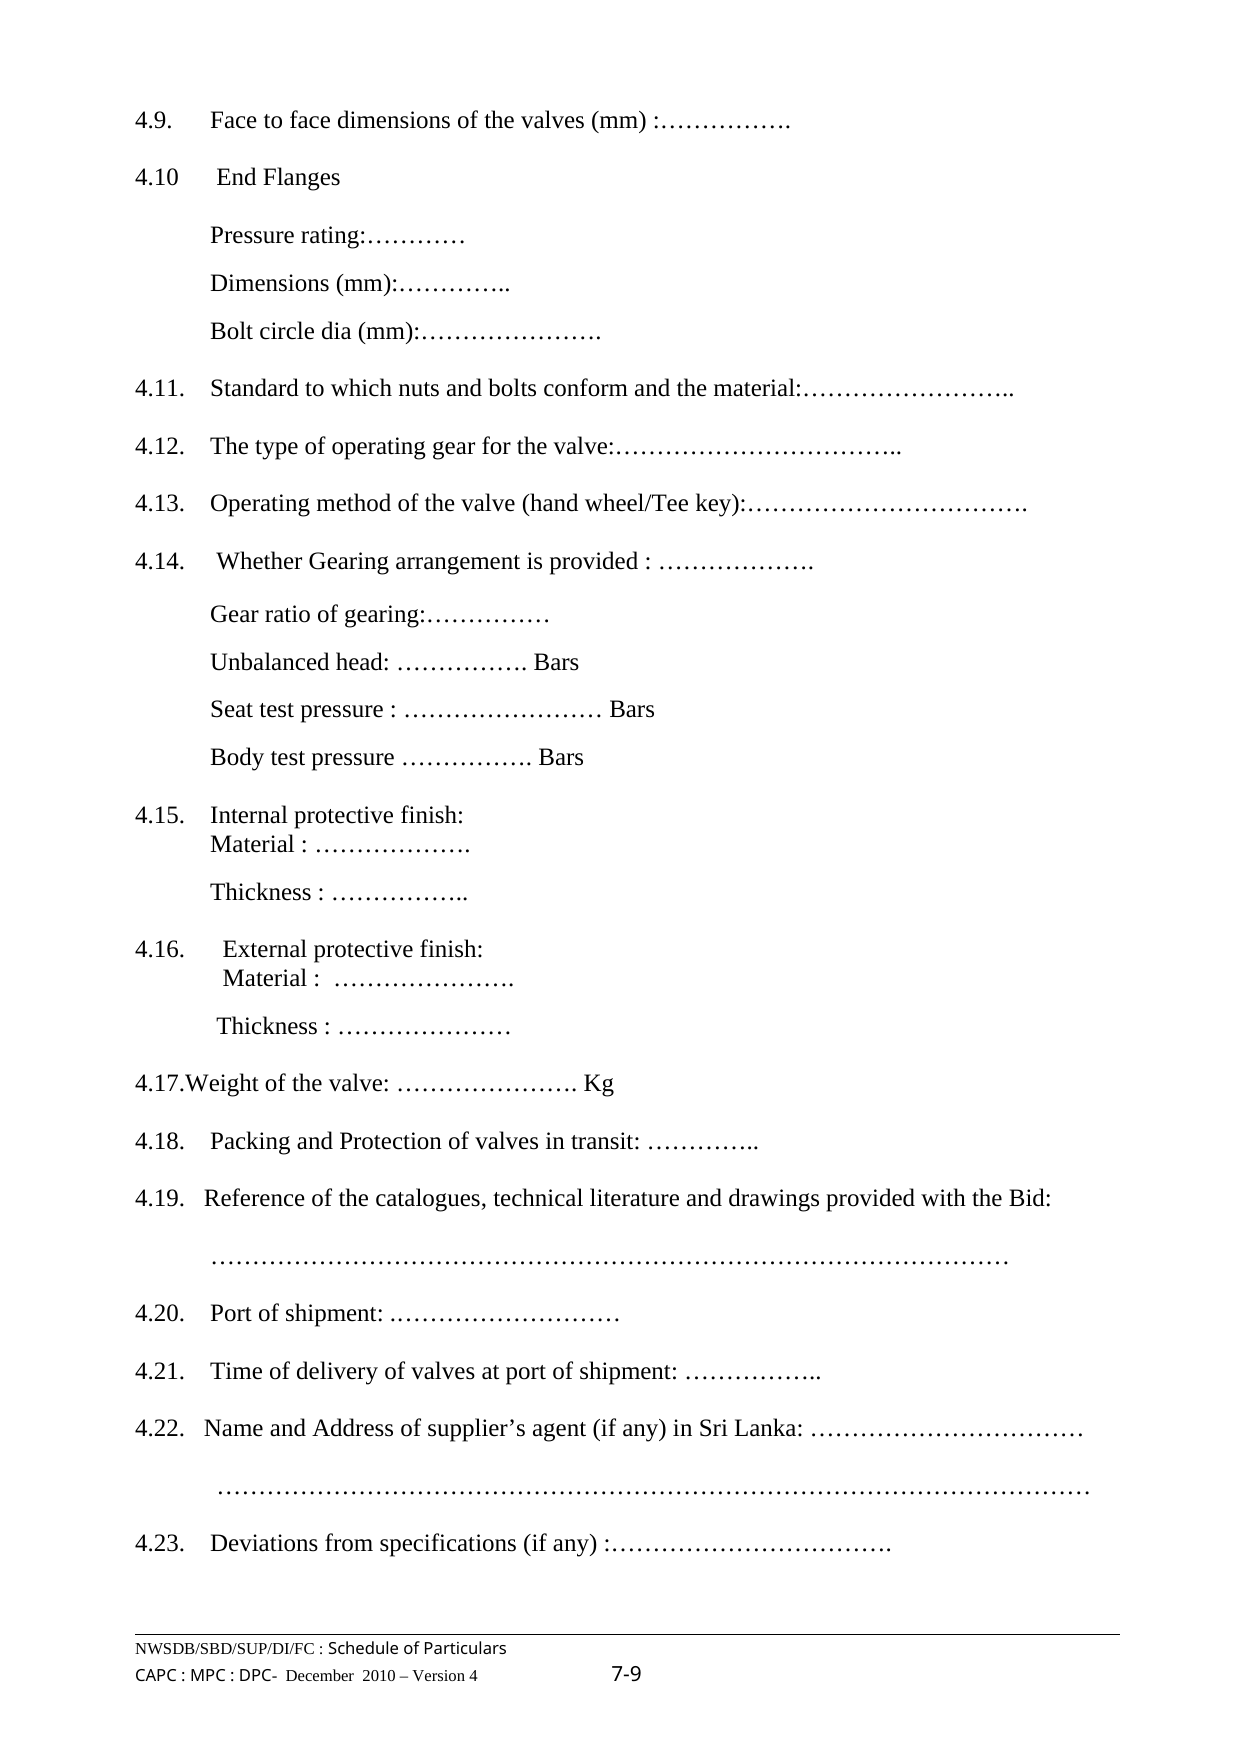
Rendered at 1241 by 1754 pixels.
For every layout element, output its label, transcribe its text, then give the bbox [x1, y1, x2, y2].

text Unbalanced head: ……………. Bars [135, 647, 1120, 675]
text 4.14. Whether Gearing arrangement is provided : ………………. [135, 546, 1120, 574]
text 4.20. Port of shipment: .……………………… [135, 1298, 1120, 1327]
text 4.11. Standard to which nuts and bolts conform and the material:…………………….. [135, 373, 1120, 402]
text 4.23. Deviations from specifications (if any) :……………………………. [135, 1528, 1120, 1557]
text 4.21. Time of delivery of valves at port of shipment: …………….. [135, 1356, 1120, 1384]
text …………………………………………………………………………………………… [135, 1471, 1120, 1499]
text Thickness : ………………… [135, 1011, 1120, 1039]
text Pressure rating:………… [210, 220, 1120, 249]
text Dimensions (mm):………….. [210, 268, 1120, 297]
text 4.15. Internal protective finish: [135, 800, 1120, 829]
text 4.16. External protective finish: [135, 934, 1120, 963]
text Bolt circle dia (mm):…………………. [210, 316, 1120, 344]
text …………………………………………………………………………………… [135, 1241, 1120, 1269]
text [135, 105, 1120, 134]
text 4.13. Operating method of the valve (hand wheel/Tee key):……………………………. [135, 488, 1120, 517]
text Gear ratio of gearing:…………… [135, 599, 1120, 627]
text 4.17.Weight of the valve: …………………. Kg [135, 1068, 1120, 1097]
text 4.12. The type of operating gear for the valve:…………………………….. [135, 431, 1120, 459]
text Seat test pressure : …………………… Bars [135, 694, 1120, 723]
text 4.19. Reference of the catalogues, technical literature and drawings provided with the Bid: [135, 1183, 1120, 1212]
text Material : ………………. [135, 829, 1120, 857]
text 4.22. Name and Address of supplier’s agent (if any) in : …………………………… [135, 1413, 1120, 1442]
text Material : …………………. [135, 963, 1120, 992]
text Thickness : …………….. [135, 877, 1120, 905]
list End Flanges [135, 162, 1120, 191]
text 4.18. Packing and Protection of valves in transit: ………….. [135, 1126, 1120, 1154]
text Body test pressure ……………. Bars [135, 742, 1120, 771]
